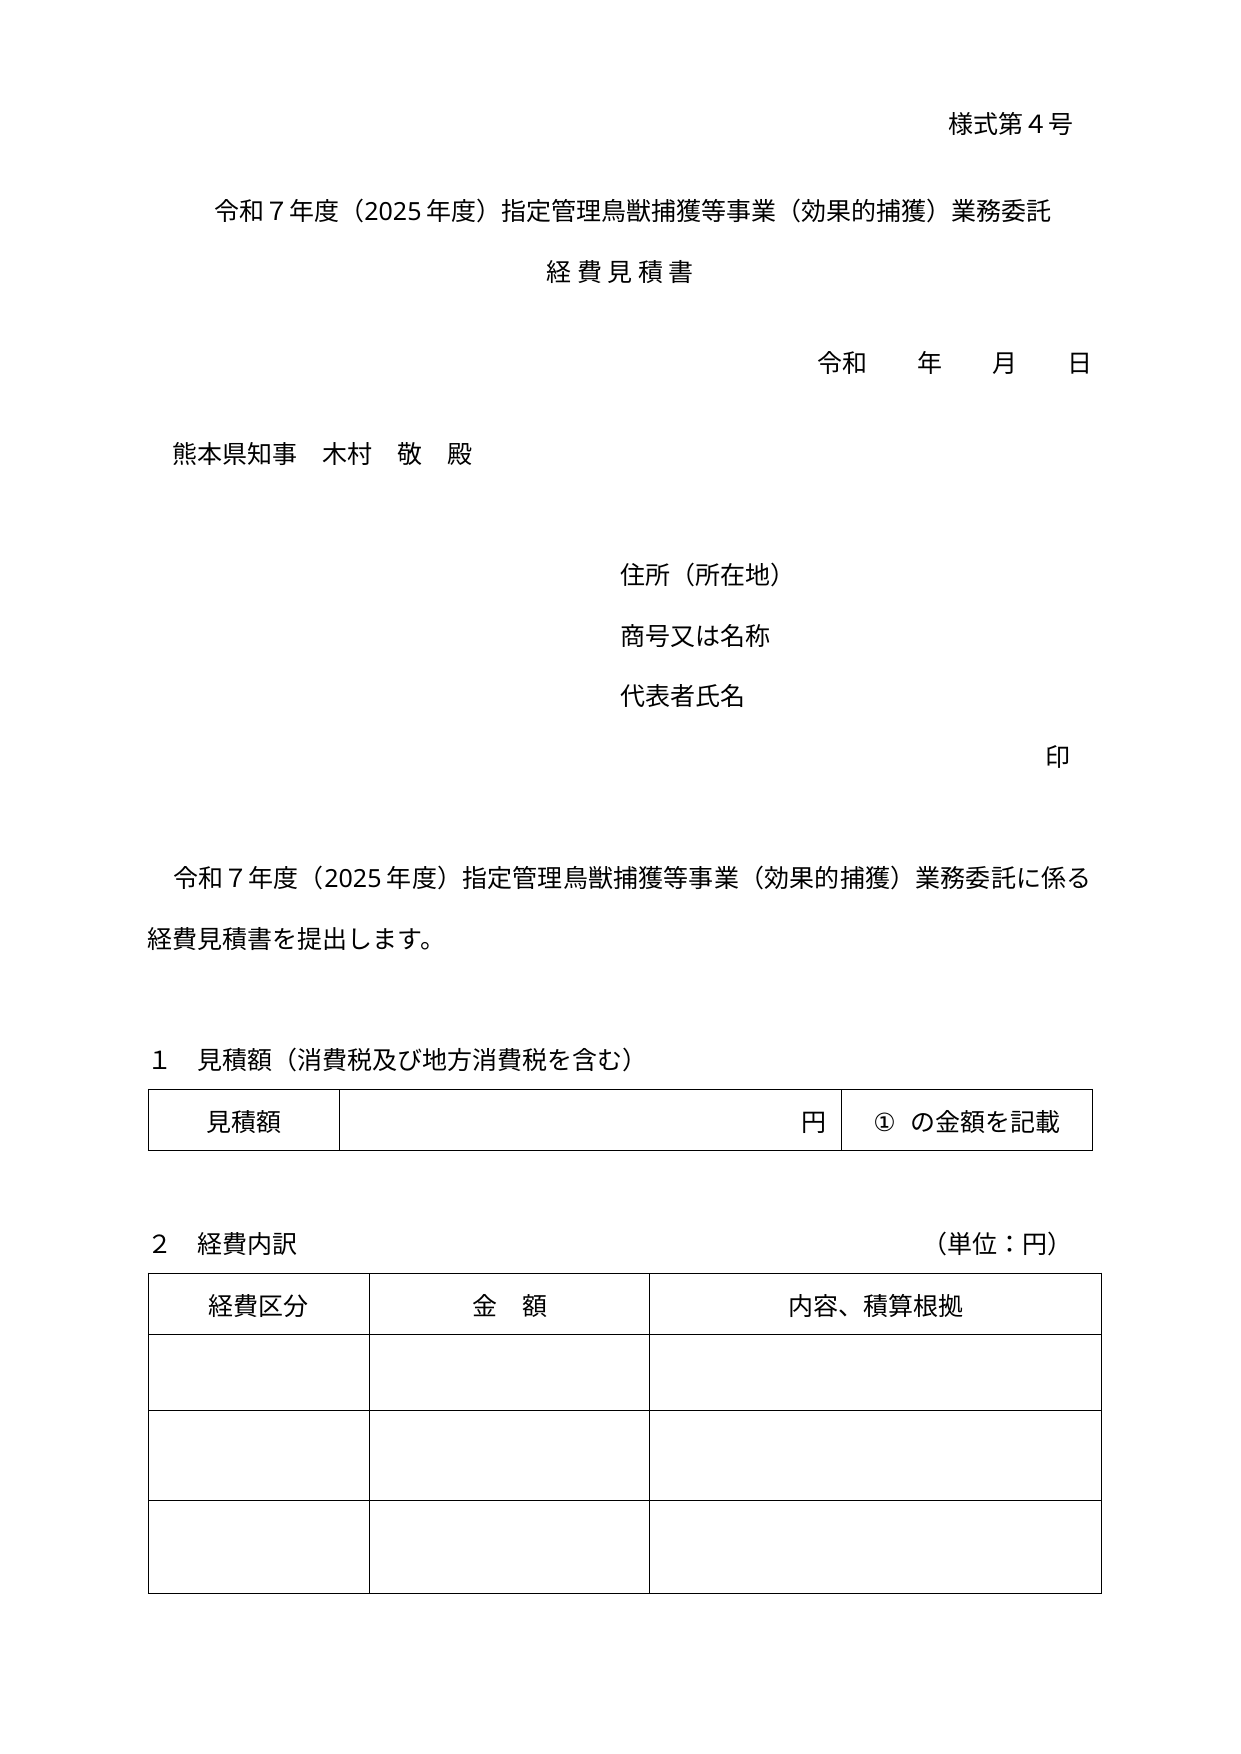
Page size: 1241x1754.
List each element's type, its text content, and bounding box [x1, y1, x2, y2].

table_header 内容、積算根拠 [650, 1274, 1101, 1334]
text 令和７年度（2025年度）指定管理鳥獣捕獲等事業（効果的捕獲）業務委託 [148, 179, 1092, 240]
table_cell [149, 1335, 369, 1410]
table_cell [650, 1335, 1101, 1410]
table_cell [650, 1411, 1101, 1500]
text １ 見積額（消費税及び地方消費税を含む） [148, 1028, 1092, 1089]
table_header 円 [340, 1090, 841, 1150]
text ２ 経費内訳 （単位：円） [148, 1212, 1092, 1273]
text 熊本県知事 木村 敬 殿 [148, 422, 1092, 482]
table_cell [370, 1411, 649, 1500]
table_header の金額を記載 [842, 1090, 1092, 1150]
text 令和 年 月 日 [148, 331, 1092, 392]
table_cell [370, 1335, 649, 1410]
table_header 金 額 [370, 1274, 649, 1334]
text 印 [620, 725, 1092, 786]
text 住所（所在地） [620, 543, 1092, 604]
table_header 経費区分 [149, 1274, 369, 1334]
table_cell [149, 1501, 369, 1592]
text 代表者氏名 [620, 664, 1092, 725]
table_cell [650, 1501, 1101, 1592]
table_cell [370, 1501, 649, 1592]
text 商号又は名称 [620, 604, 1092, 664]
text 令和７年度（2025年度）指定管理鳥獣捕獲等事業（効果的捕獲）業務委託に係る経費見積書を提出します。 [148, 846, 1092, 967]
text 経 費 見 積 書 [148, 240, 1092, 301]
table_cell [149, 1411, 369, 1500]
table_header 見積額 [149, 1090, 339, 1150]
